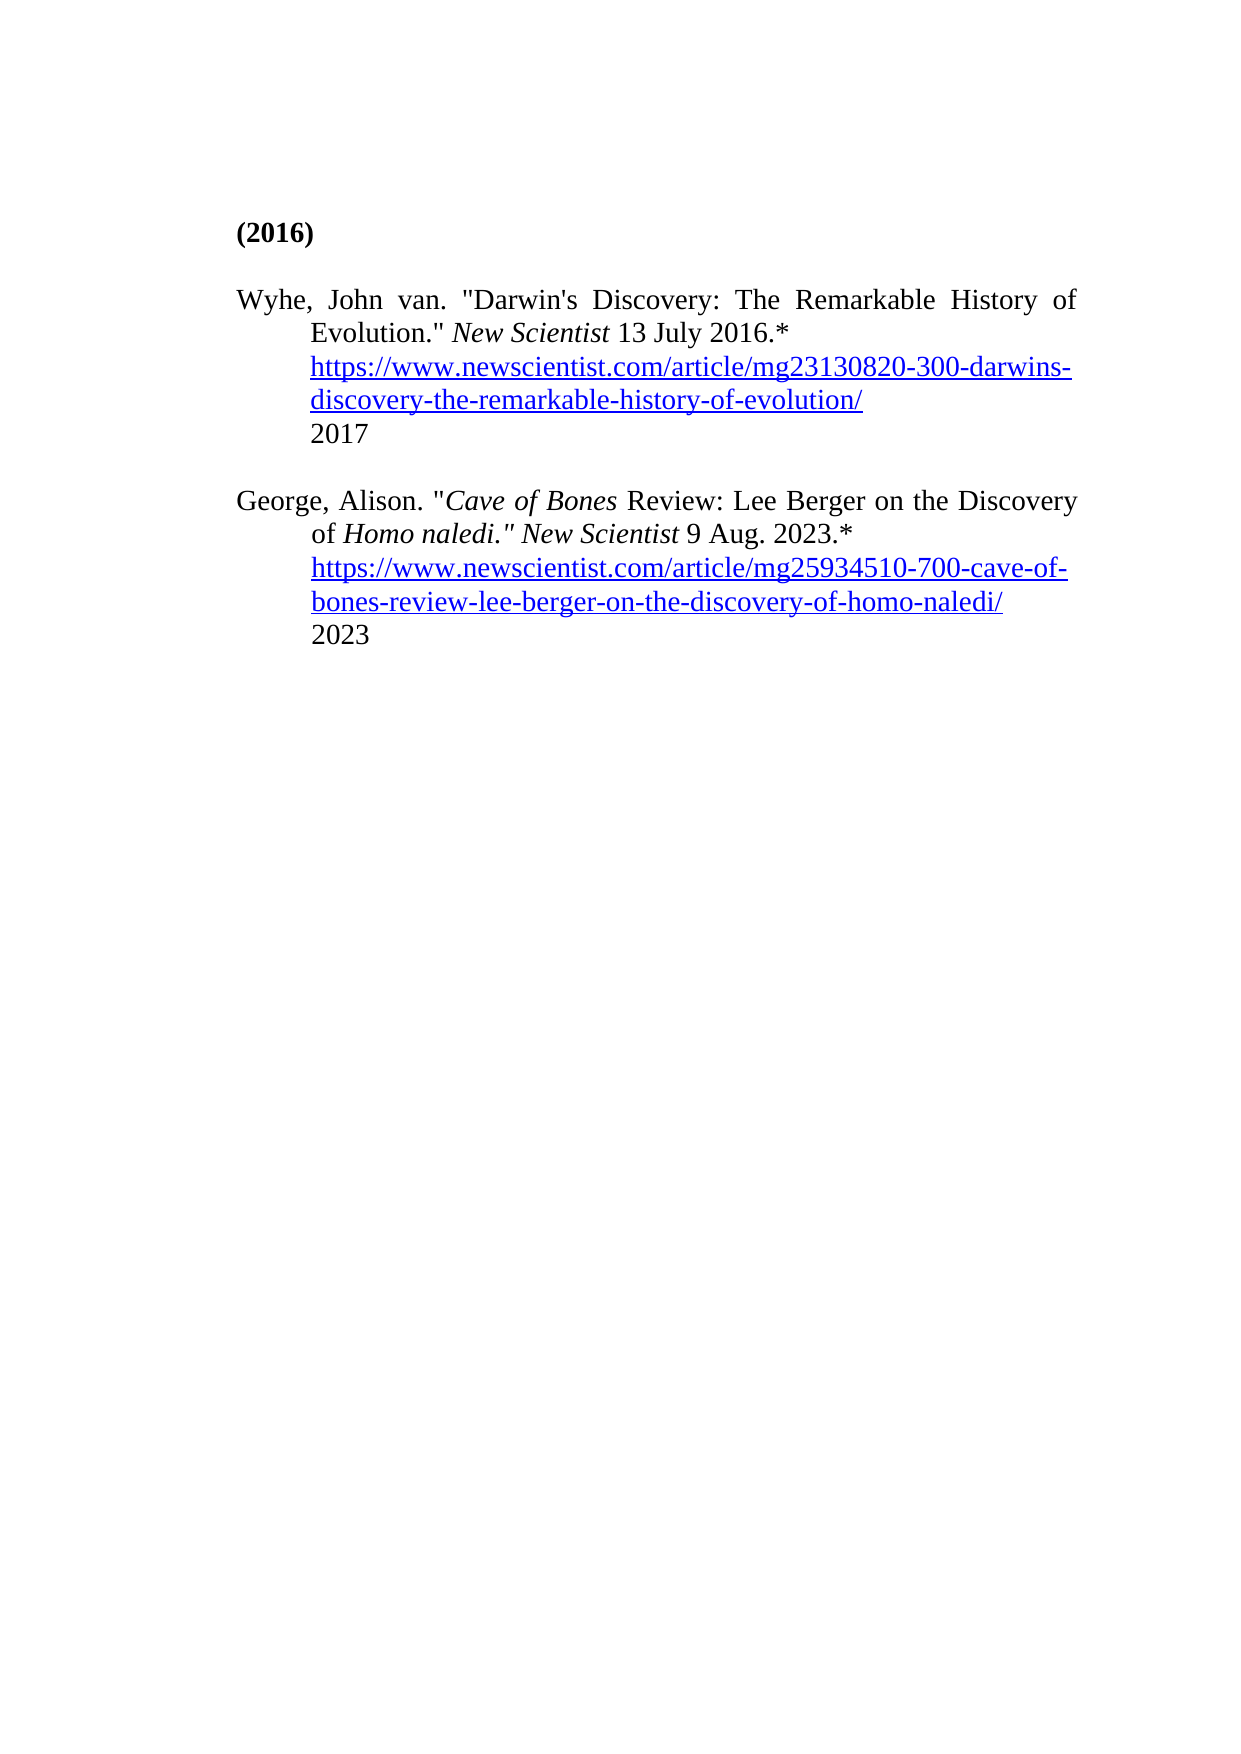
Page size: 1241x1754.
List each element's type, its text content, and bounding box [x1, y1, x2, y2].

text 2023 [236, 617, 1078, 651]
text https://www.newscientist.com/article/mg25934510-700-cave-of-bones-review-lee-berger-on-the-discovery-of-homo-naledi/ [236, 550, 1078, 617]
text 2017 [236, 416, 1078, 449]
text Wyhe, John van. "Darwin's Discovery: The Remarkable History of Evolution." New Scientist 13 July 2016.* [236, 282, 1078, 349]
text (2016) [236, 215, 1078, 248]
text https://www.newscientist.com/article/mg23130820-300-darwins-discovery-the-remarkable-history-of-evolution/ [236, 349, 1078, 416]
text George, Alison. "Cave of Bones Review: Lee Berger on the Discovery of Homo naledi." New Scientist 9 Aug. 2023.* [236, 483, 1078, 550]
